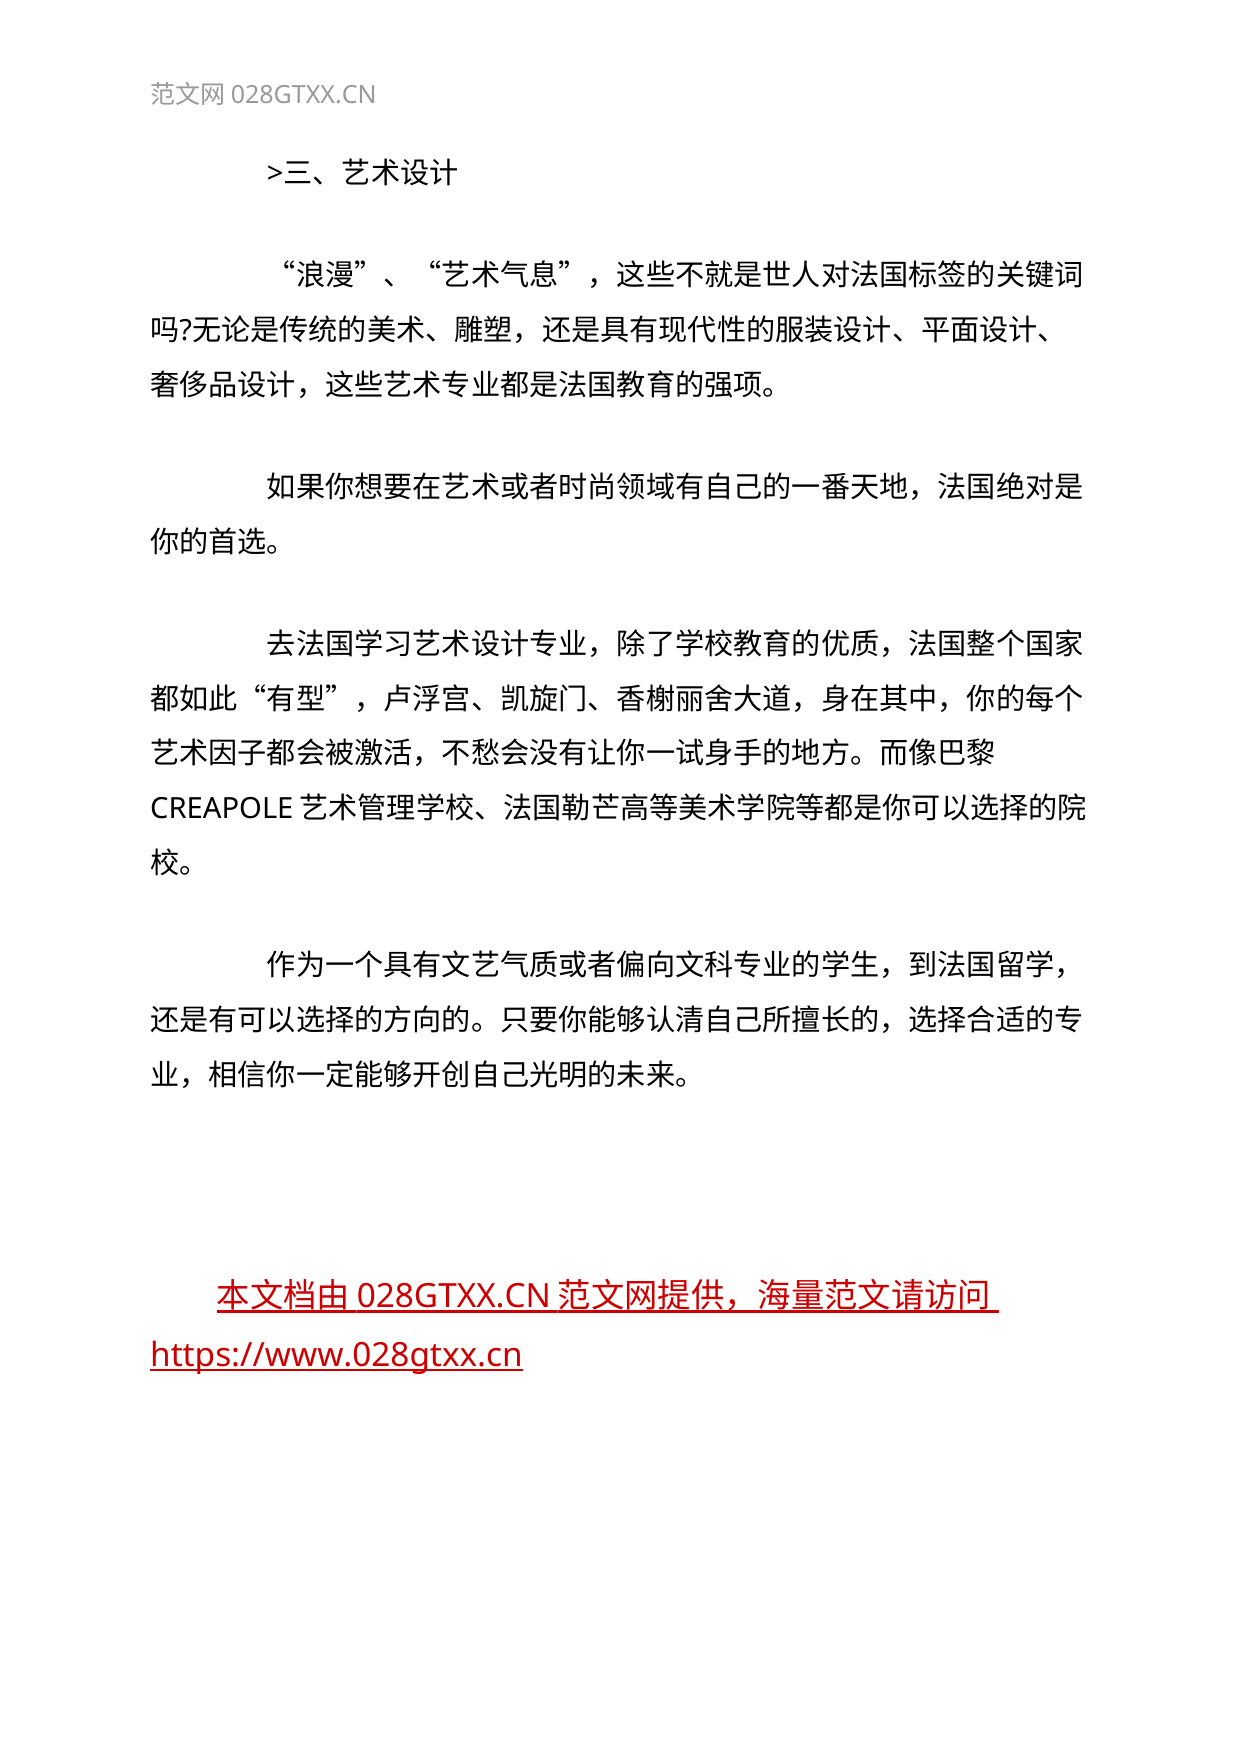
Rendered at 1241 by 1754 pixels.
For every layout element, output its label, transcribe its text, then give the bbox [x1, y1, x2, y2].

text >三、艺术设计 [150, 150, 1090, 192]
text 本文档由028GTXX.CN范文网提供，海量范文请访问 https://www.028gtxx.cn [150, 1269, 1090, 1376]
text 去法国学习艺术设计专业，除了学校教育的优质，法国整个国家都如此“有型”，卢浮宫、凯旋门、香榭丽舍大道，身在其中，你的每个艺术因子都会被激活，不愁会没有让你一试身手的地方。而像巴黎CREAPOLE艺术管理学校、法国勒芒高等美术学院等都是你可以选择的院校。 [150, 620, 1090, 882]
text 如果你想要在艺术或者时尚领域有自己的一番天地，法国绝对是你的首选。 [150, 464, 1090, 561]
text 作为一个具有文艺气质或者偏向文科专业的学生，到法国留学，还是有可以选择的方向的。只要你能够认清自己所擅长的，选择合适的专业，相信你一定能够开创自己光明的未来。 [150, 942, 1090, 1094]
text “浪漫”、“艺术气息”，这些不就是世人对法国标签的关键词吗?无论是传统的美术、雕塑，还是具有现代性的服装设计、平面设计、奢侈品设计，这些艺术专业都是法国教育的强项。 [150, 252, 1090, 404]
